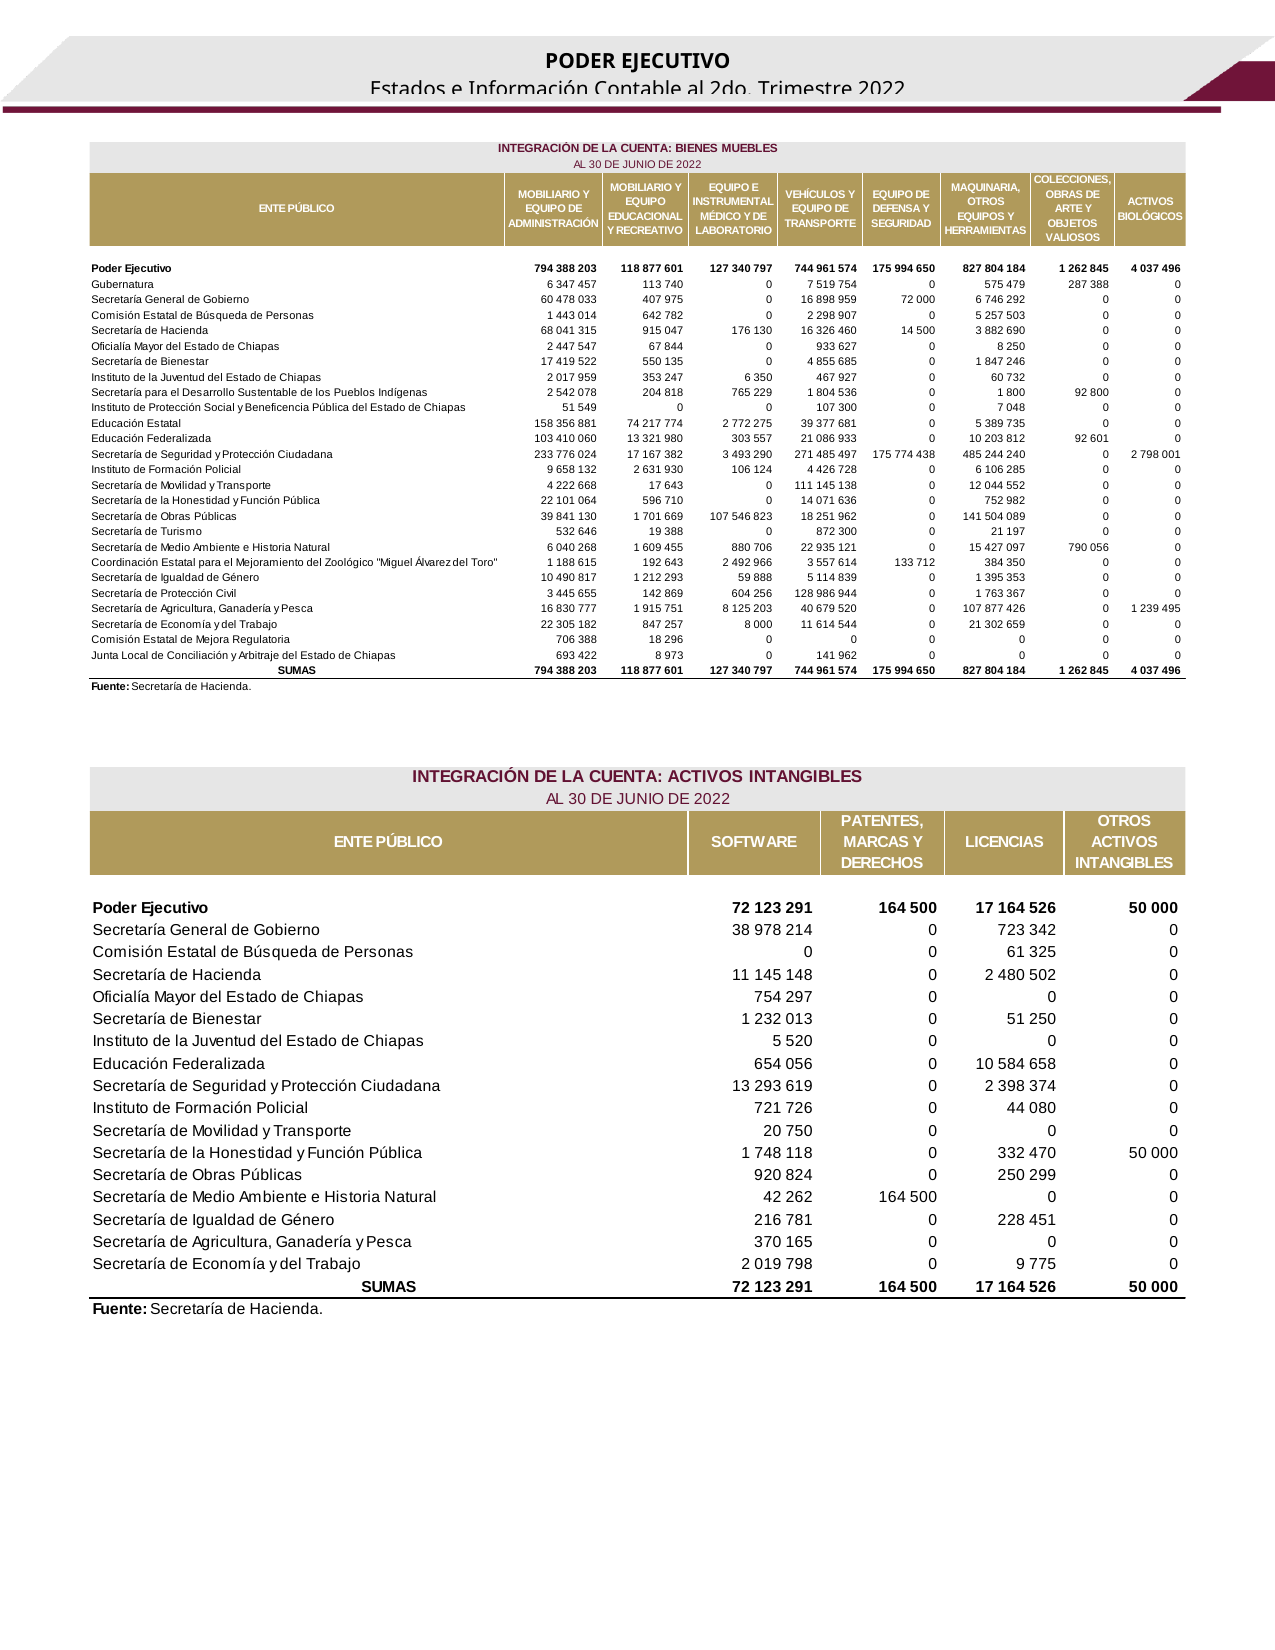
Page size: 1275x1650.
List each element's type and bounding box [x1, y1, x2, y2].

picture [0, 36, 1275, 113]
